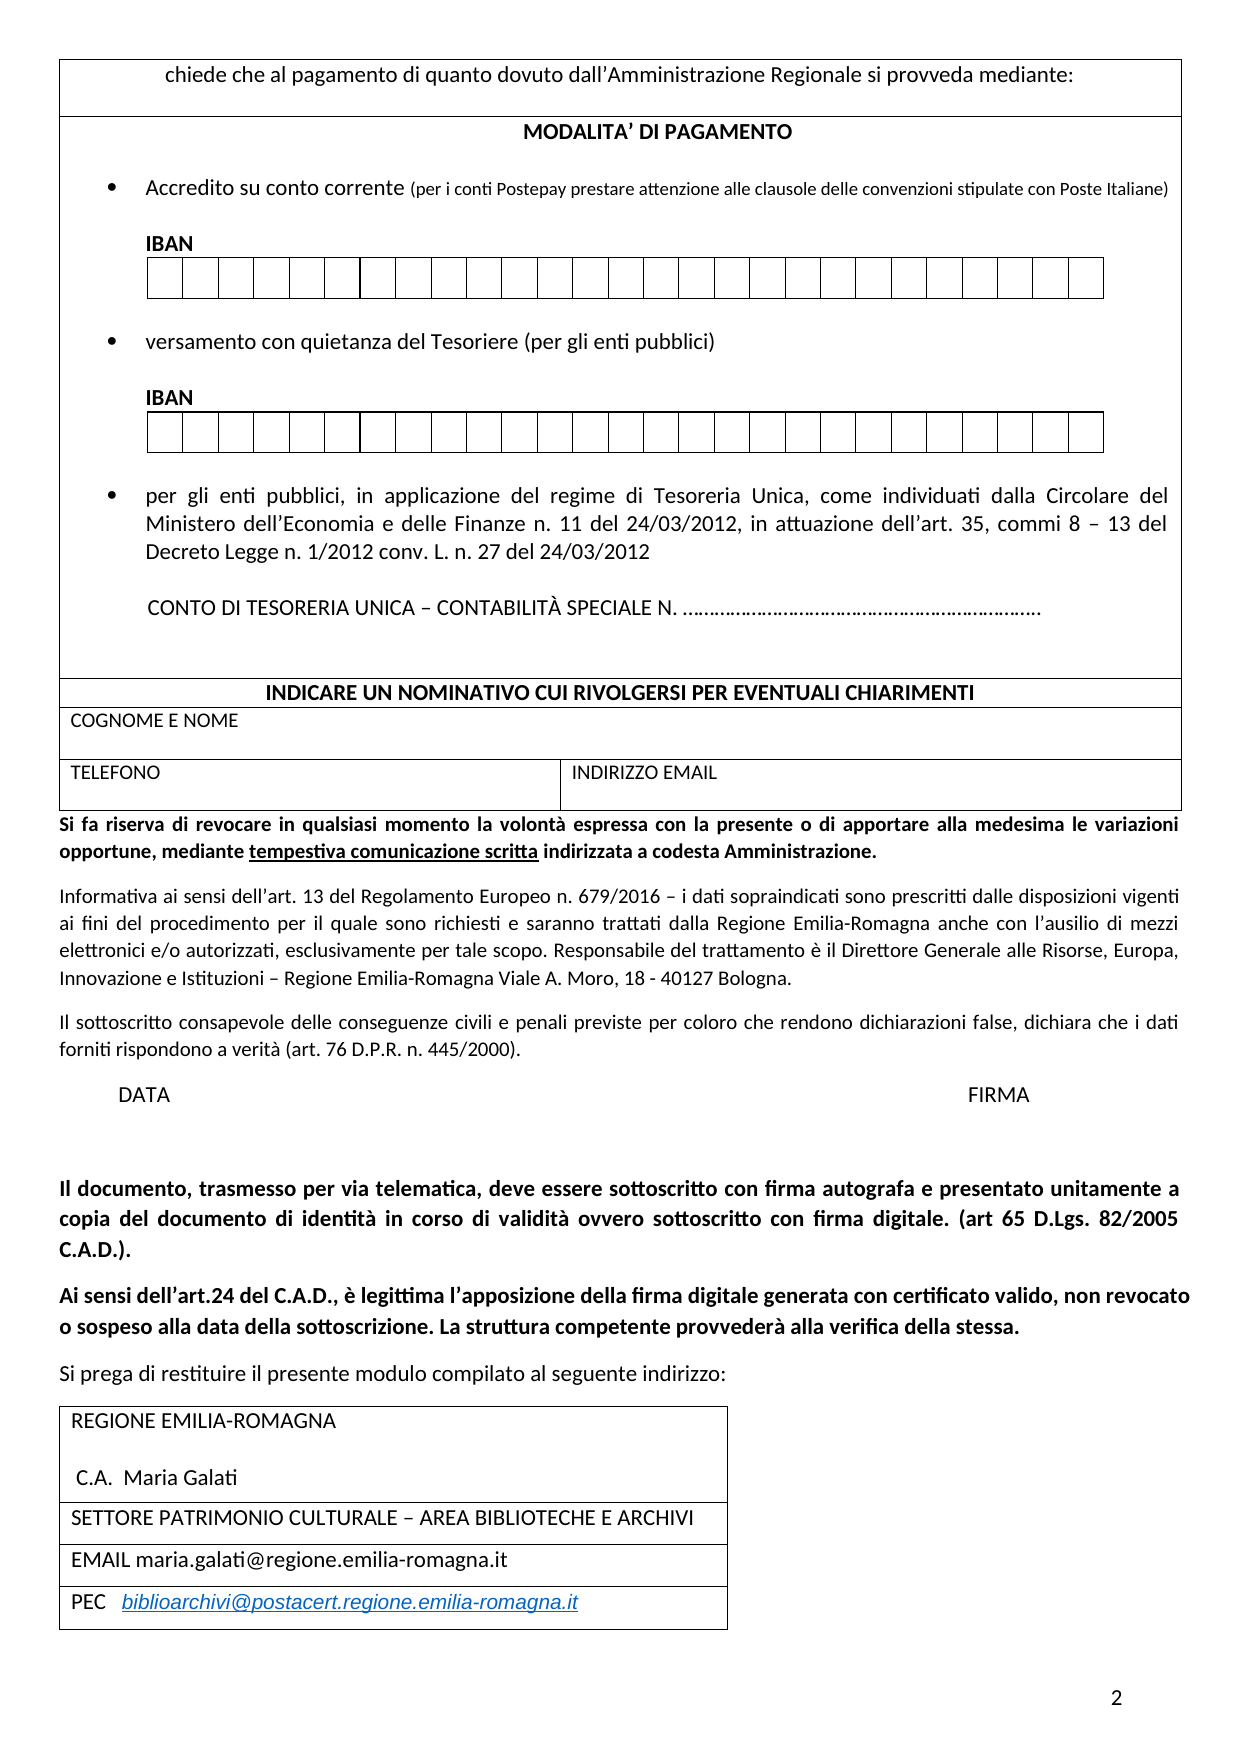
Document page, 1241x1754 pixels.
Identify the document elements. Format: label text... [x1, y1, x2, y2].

table_header chiede che al pagamento di quanto dovuto dall’Amministrazione Regionale si provveda mediante: [60, 60, 1181, 116]
table_cell SETTORE PATRIMONIO CULTURALE – AREA BIBLIOTECHE E ARCHIVI [60, 1503, 727, 1544]
table_cell INDICARE UN NOMINATIVO CUI RIVOLGERSI PER EVENTUALI CHIARIMENTI [60, 679, 1181, 707]
text Si fa riserva di revocare in qualsiasi momento la volontà espressa con la presente o di apportare alla medesima le variazioni opportune, mediante tempestiva comunicazione scritta indirizzata a codesta Amministrazione. [59, 811, 1181, 864]
text Il sottoscritto consapevole delle conseguenze civili e penali previste per coloro che rendono dichiarazioni false, dichiara che i dati forniti rispondono a verità (art. 76 D.P.R. n. 445/2000). [59, 1009, 1181, 1062]
table_cell PEC biblioarchivi@postacert.regione.emilia-romagna.it [60, 1587, 727, 1628]
text Si prega di restituire il presente modulo compilato al seguente indirizzo: [59, 1359, 1122, 1387]
text Il documento, trasmesso per via telematica, deve essere sottoscritto con firma autografa e presentato unitamente a copia del documento di identità in corso di validità ovvero sottoscritto con firma digitale. (art 65 D.Lgs. 82/2005 C.A.D.). [59, 1174, 1181, 1263]
text Informativa ai sensi dell’art. 13 del Regolamento Europeo n. 679/2016 – i dati sopraindicati sono prescritti dalle disposizioni vigenti ai fini del procedimento per il quale sono richiesti e saranno trattati dalla Regione Emilia-Romagna anche con l’ausilio di mezzi elettronici e/o autorizzati, esclusivamente per tale scopo. Responsabile del trattamento è il Direttore Generale alle Risorse, Europa, Innovazione e Istituzioni – Regione Emilia-Romagna Viale A. Moro, 18 - 40127 Bologna. [59, 883, 1181, 990]
table_cell INDIRIZZO EMAIL [561, 760, 1181, 810]
table_cell TELEFONO [60, 760, 560, 810]
table_header REGIONE EMILIA-ROMAGNA C.A. Maria Galati [60, 1407, 727, 1502]
table_cell COGNOME E NOME [60, 708, 1181, 758]
table_cell EMAIL maria.galati@regione.emilia-romagna.it [60, 1545, 727, 1586]
table_cell MODALITA’ DI PAGAMENTO Accredito su conto corrente (per i conti Postepay prestare attenzione alle clausole delle convenzioni stipulate con Poste Italiane) IBAN versamento con quietanza del Tesoriere (per gli enti pubblici) IBAN per gli enti pubblici, in applicazione del regime di Tesoreria Unica, come individuati dalla Circolare del Ministero dell’Economia e delle Finanze n. 11 del 24/03/2012, in attuazione dell’art. 35, commi 8 – 13 del Decreto Legge n. 1/2012 conv. L. n. 27 del 24/03/2012 CONTO DI TESORERIA UNICA – CONTABILITÀ SPECIALE N. ………………………………………………………….. [60, 117, 1181, 677]
text Ai sensi dell’art.24 del C.A.D., è legittima l’apposizione della firma digitale generata con certificato valido, non revocato o sospeso alla data della sottoscrizione. La struttura competente provvederà alla verifica della stessa. [59, 1282, 1196, 1340]
text DATA FIRMA [118, 1081, 1122, 1108]
